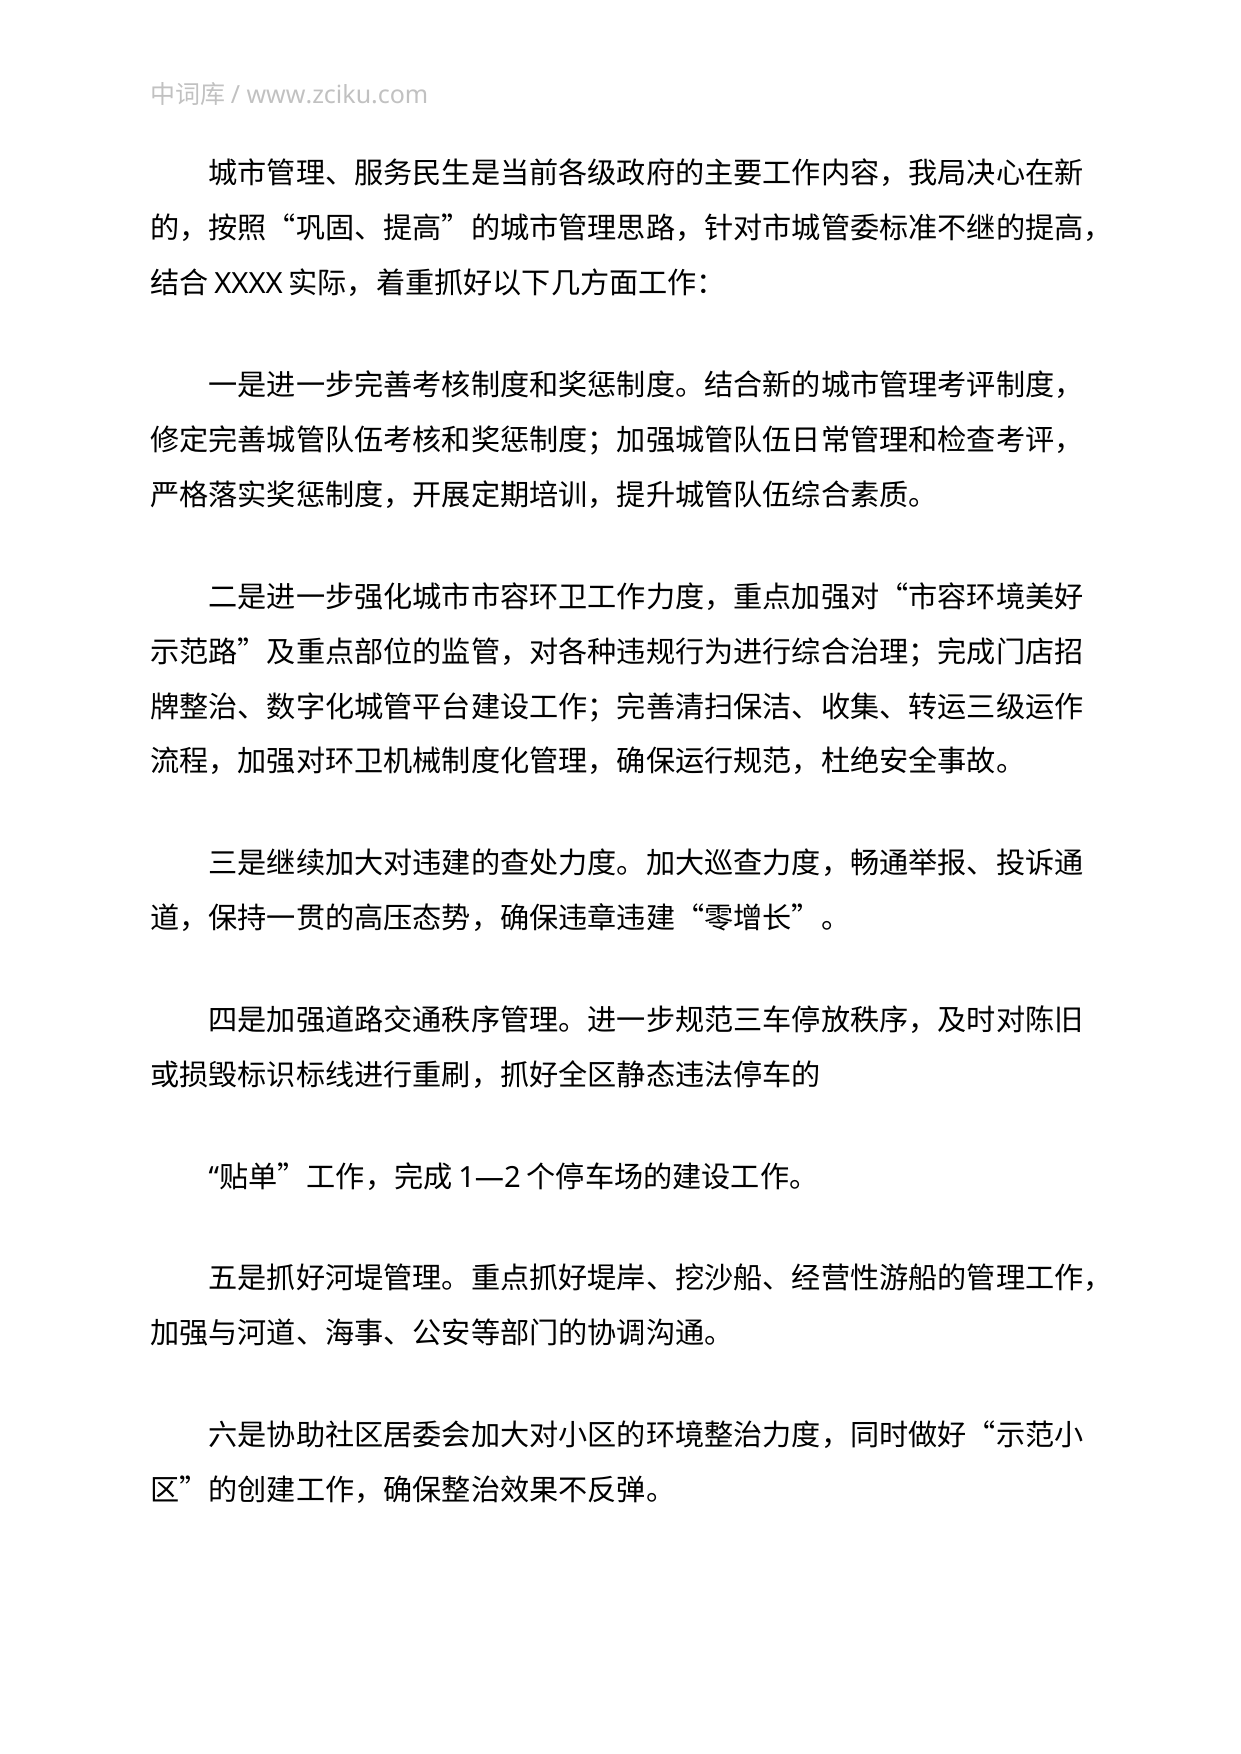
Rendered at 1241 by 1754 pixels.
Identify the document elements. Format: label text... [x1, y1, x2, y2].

text 五是抓好河堤管理。重点抓好堤岸、挖沙船、经营性游船的管理工作，加强与河道、海事、公安等部门的协调沟通。 [150, 1255, 1090, 1352]
text 二是进一步强化城市市容环卫工作力度，重点加强对“市容环境美好示范路”及重点部位的监管，对各种违规行为进行综合治理；完成门店招牌整治、数字化城管平台建设工作；完善清扫保洁、收集、转运三级运作流程，加强对环卫机械制度化管理，确保运行规范，杜绝安全事故。 [150, 573, 1090, 780]
text 六是协助社区居委会加大对小区的环境整治力度，同时做好“示范小区”的创建工作，确保整治效果不反弹。 [150, 1412, 1090, 1509]
text 城市管理、服务民生是当前各级政府的主要工作内容，我局决心在新的，按照“巩固、提高”的城市管理思路，针对市城管委标准不继的提高，结合XXXX实际，着重抓好以下几方面工作： [150, 150, 1090, 302]
text “贴单”工作，完成1—2个停车场的建设工作。 [150, 1153, 1090, 1196]
text 三是继续加大对违建的查处力度。加大巡查力度，畅通举报、投诉通道，保持一贯的高压态势，确保违章违建“零增长”。 [150, 840, 1090, 937]
text 四是加强道路交通秩序管理。进一步规范三车停放秩序，及时对陈旧或损毁标识标线进行重刷，抓好全区静态违法停车的 [150, 996, 1090, 1094]
text 一是进一步完善考核制度和奖惩制度。结合新的城市管理考评制度，修定完善城管队伍考核和奖惩制度；加强城管队伍日常管理和检查考评，严格落实奖惩制度，开展定期培训，提升城管队伍综合素质。 [150, 362, 1090, 514]
